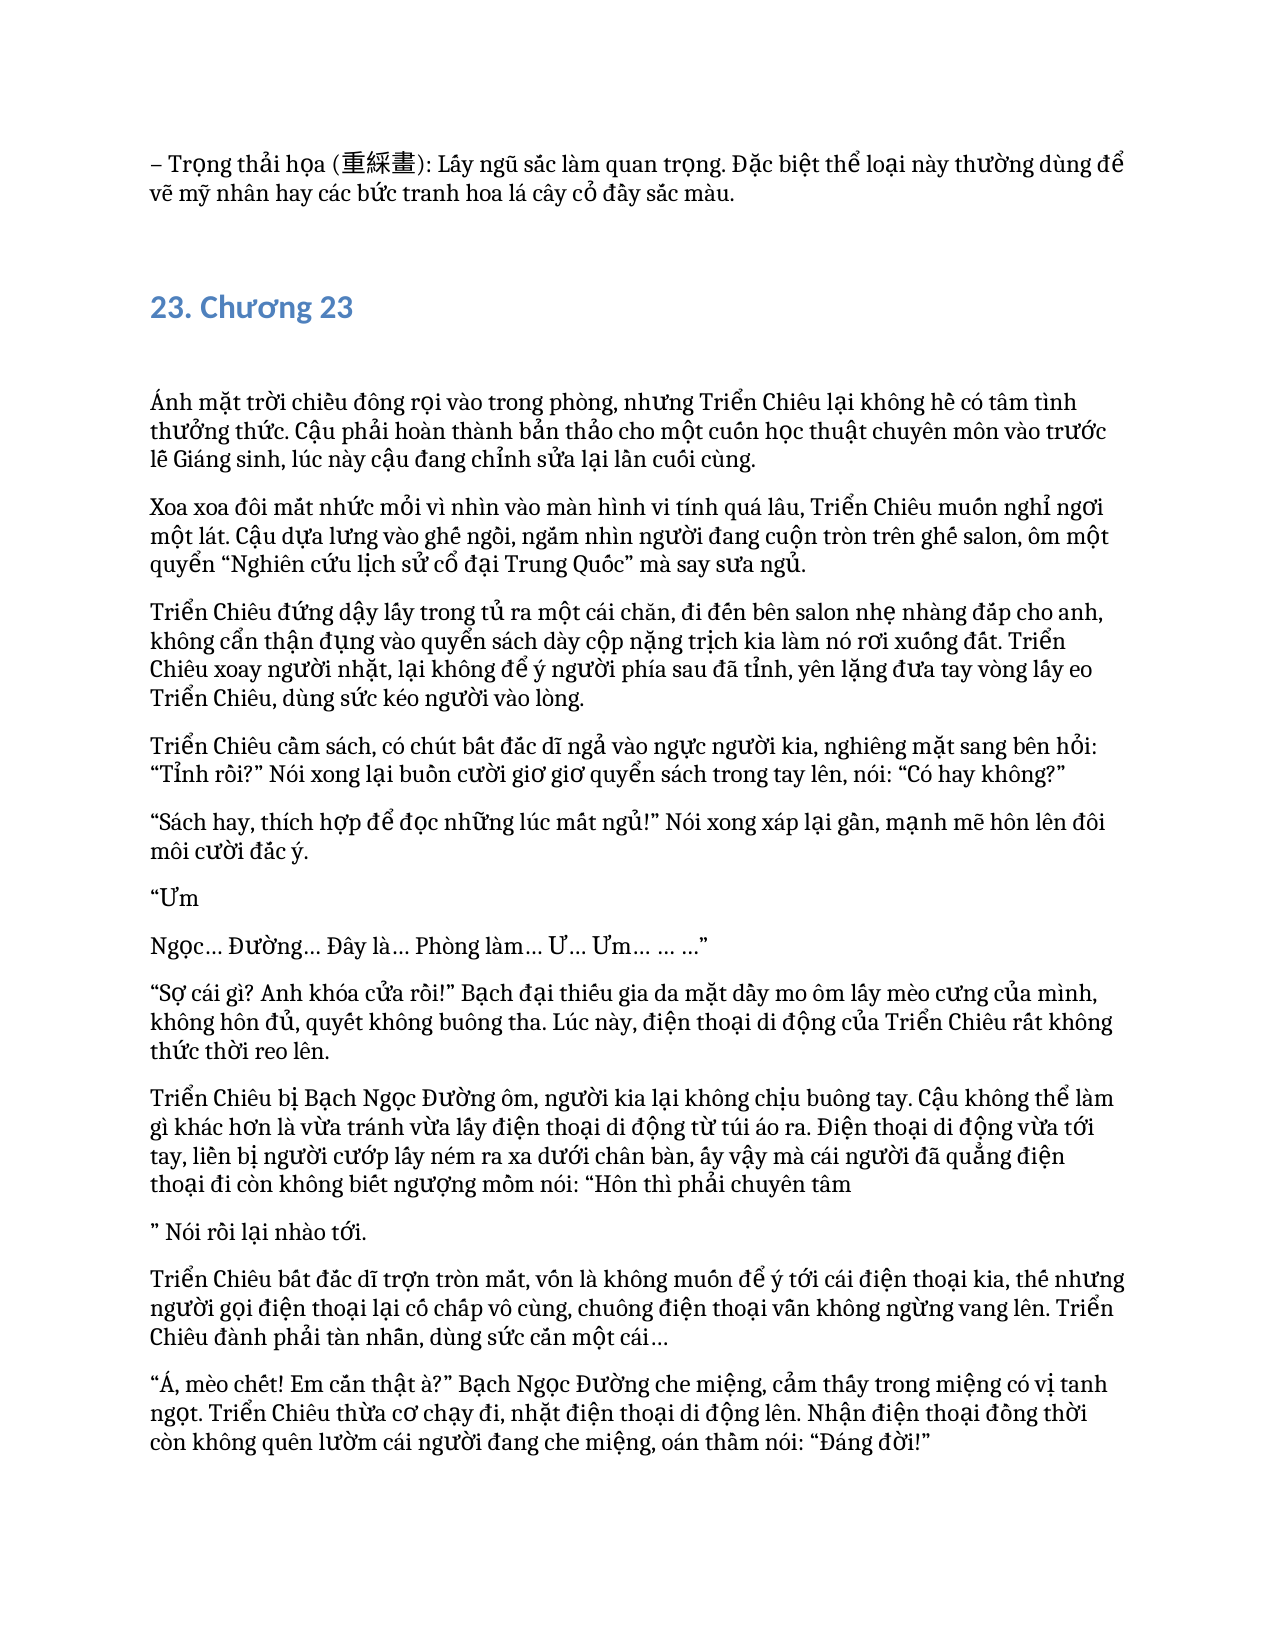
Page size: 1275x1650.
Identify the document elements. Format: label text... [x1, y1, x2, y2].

text Ánh mặt trời chiều đông rọi vào trong phòng, nhưng Triển Chiêu lại không hề có tâm tình thưởng thức. Cậu phải hoàn thành bản thảo cho một cuốn học thuật chuyên môn vào trước lễ Giáng sinh, lúc này cậu đang chỉnh sửa lại lần cuối cùng. [150, 330, 1125, 474]
text “Sợ cái gì? Anh khóa cửa rồi!” Bạch đại thiếu gia da mặt dầy mo ôm lấy mèo cưng của mình, không hôn đủ, quyết không buông tha. Lúc này, điện thoại di động của Triển Chiêu rất không thức thời reo lên. [150, 979, 1125, 1065]
text Xoa xoa đôi mắt nhức mỏi vì nhìn vào màn hình vi tính quá lâu, Triển Chiêu muốn nghỉ ngơi một lát. Cậu dựa lưng vào ghế ngồi, ngắm nhìn người đang cuộn tròn trên ghế salon, ôm một quyển “Nghiên cứu lịch sử cổ đại Trung Quốc” mà say sưa ngủ. [150, 493, 1125, 579]
text Ngọc… Đường… Đây là… Phòng làm… Ư… Ưm… … …” [150, 932, 1125, 960]
subtitle 23. Chương 23 [150, 286, 1125, 327]
text “Ưm [150, 884, 1125, 913]
text Triển Chiêu cầm sách, có chút bất đắc dĩ ngả vào ngực người kia, nghiêng mặt sang bên hỏi: “Tỉnh rồi?” Nói xong lại buồn cười giơ giơ quyển sách trong tay lên, nói: “Có hay không?” [150, 732, 1125, 789]
text “Sách hay, thích hợp để đọc những lúc mất ngủ!” Nói xong xáp lại gần, mạnh mẽ hôn lên đôi môi cười đắc ý. [150, 808, 1125, 865]
text Triển Chiêu bị Bạch Ngọc Đường ôm, người kia lại không chịu buông tay. Cậu không thể làm gì khác hơn là vừa tránh vừa lấy điện thoại di động từ túi áo ra. Điện thoại di động vừa tới tay, liền bị người cướp lấy ném ra xa dưới chân bàn, ấy vậy mà cái người đã quẳng điện thoại đi còn không biết ngượng mồm nói: “Hôn thì phải chuyên tâm [150, 1084, 1125, 1199]
text ” Nói rồi lại nhào tới. [150, 1218, 1125, 1247]
text Triển Chiêu đứng dậy lấy trong tủ ra một cái chăn, đi đến bên salon nhẹ nhàng đắp cho anh, không cẩn thận đụng vào quyển sách dày cộp nặng trịch kia làm nó rơi xuống đất. Triển Chiêu xoay người nhặt, lại không để ý người phía sau đã tỉnh, yên lặng đưa tay vòng lấy eo Triển Chiêu, dùng sức kéo người vào lòng. [150, 598, 1125, 713]
text Triển Chiêu bất đắc dĩ trợn tròn mắt, vốn là không muốn để ý tới cái điện thoại kia, thế nhưng người gọi điện thoại lại cố chấp vô cùng, chuông điện thoại vẫn không ngừng vang lên. Triển Chiêu đành phải tàn nhẫn, dùng sức cắn một cái… [150, 1265, 1125, 1352]
text – Trọng thải họa (重綵畫): Lấy ngũ sắc làm quan trọng. Đặc biệt thể loại này thường dùng để vẽ mỹ nhân hay các bức tranh hoa lá cây cỏ đầy sắc màu. [150, 150, 1125, 265]
text “Á, mèo chết! Em cắn thật à?” Bạch Ngọc Đường che miệng, cảm thấy trong miệng có vị tanh ngọt. Triển Chiêu thừa cơ chạy đi, nhặt điện thoại di động lên. Nhận điện thoại đồng thời còn không quên lườm cái người đang che miệng, oán thầm nói: “Đáng đời!” [150, 1370, 1125, 1457]
